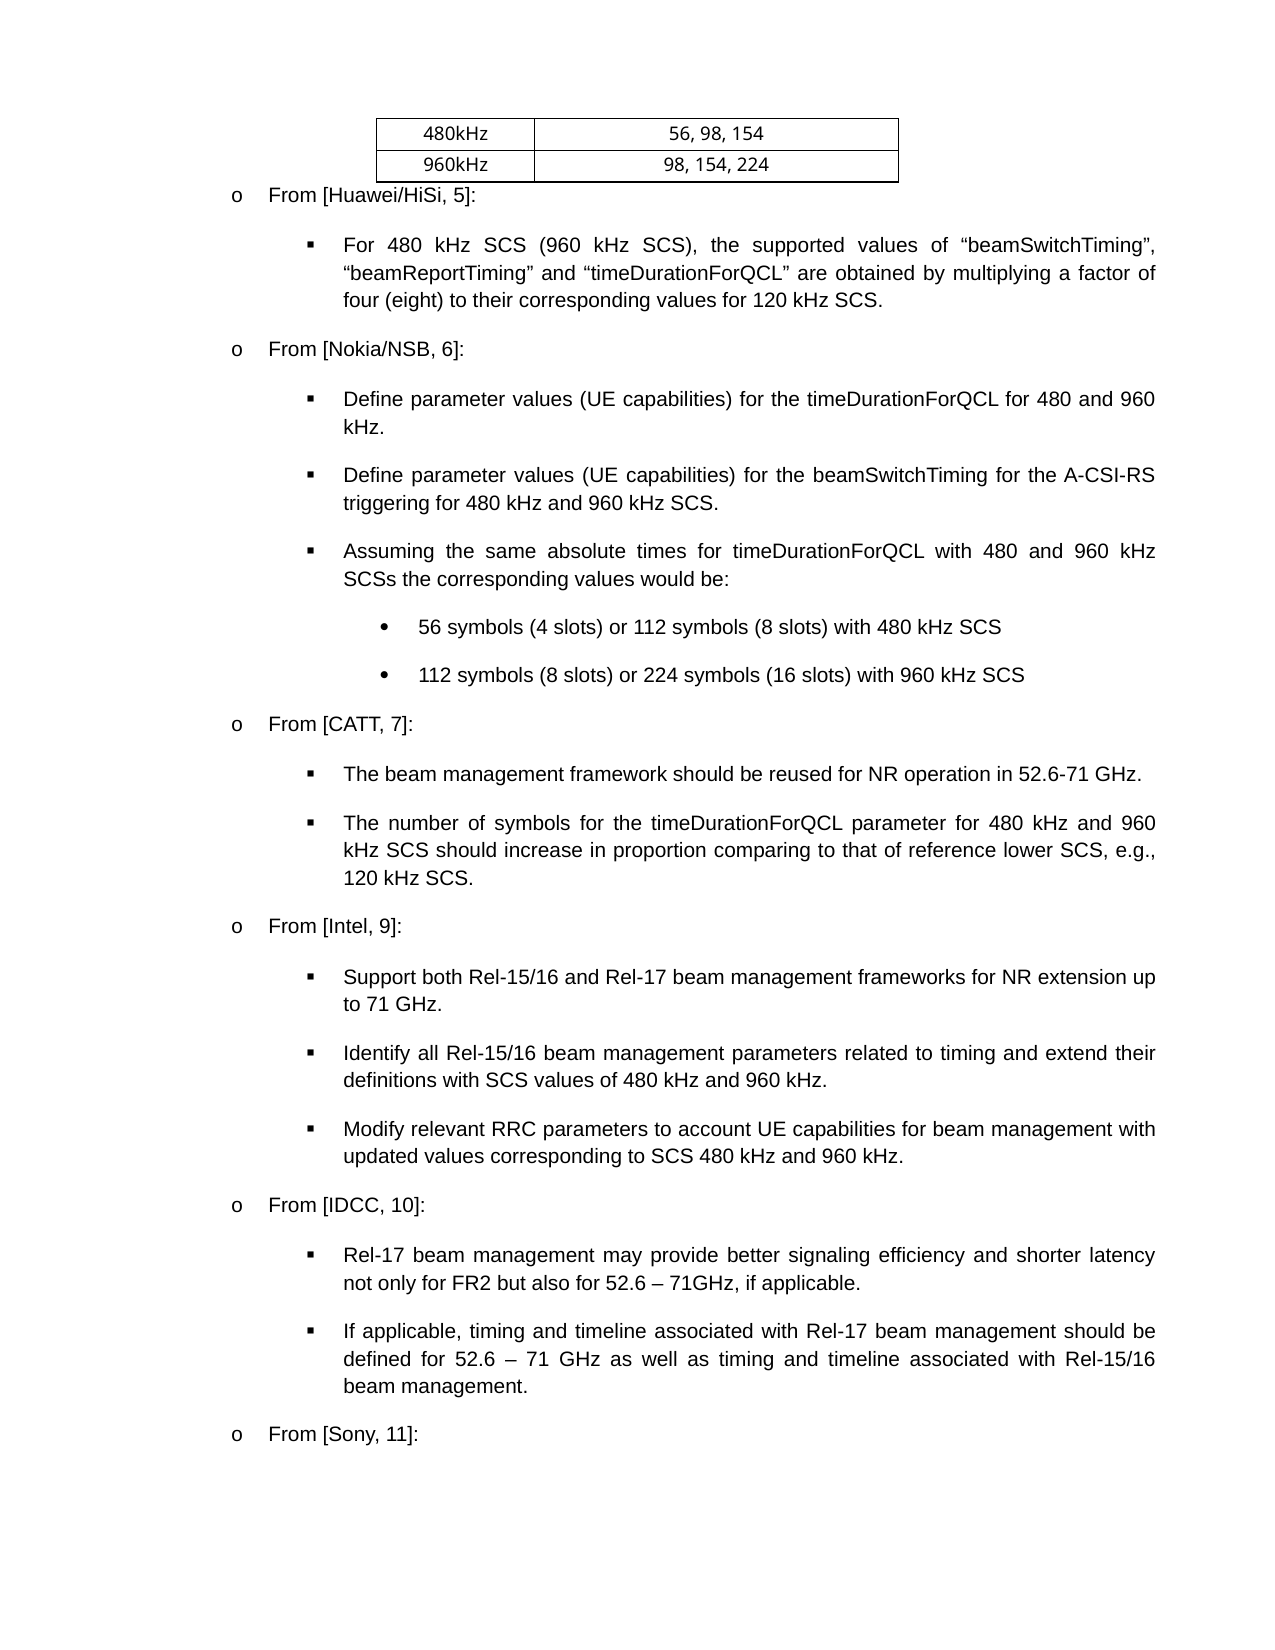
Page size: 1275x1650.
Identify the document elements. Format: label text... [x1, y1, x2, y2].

list For 480 kHz SCS (960 kHz SCS), the supported values of “beamSwitchTiming”, “beamReportTiming” and “timeDurationForQCL” are obtained by multiplying a factor of four (eight) to their corresponding values for 120 kHz SCS. [306, 233, 1157, 312]
table_cell 56, 98, 154 [535, 119, 898, 150]
table_cell 960kHz [377, 151, 534, 181]
list From [CATT, 7]: [231, 712, 1157, 737]
list From [Huawei/HiSi, 5]: [231, 182, 1157, 208]
table_cell 480kHz [377, 119, 534, 150]
list Identify all Rel-15/16 beam management parameters related to timing and extend their definitions with SCS values of 480 kHz and 960 kHz. [306, 1041, 1157, 1092]
list From [Sony, 11]: [231, 1422, 1157, 1448]
table_cell 98, 154, 224 [535, 151, 898, 181]
list From [IDCC, 10]: [231, 1192, 1157, 1218]
list The number of symbols for the timeDurationForQCL parameter for 480 kHz and 960 kHz SCS should increase in proportion comparing to that of reference lower SCS, e.g., 120 kHz SCS. [306, 811, 1157, 890]
list Rel-17 beam management may provide better signaling efficiency and shorter latency not only for FR2 but also for 52.6 – 71GHz, if applicable. [306, 1243, 1157, 1294]
list Define parameter values (UE capabilities) for the timeDurationForQCL for 480 and 960 kHz. [306, 387, 1157, 438]
list Define parameter values (UE capabilities) for the beamSwitchTiming for the A-CSI-RS triggering for 480 kHz and 960 kHz SCS. [306, 463, 1157, 514]
list If applicable, timing and timeline associated with Rel-17 beam management should be defined for 52.6 – 71 GHz as well as timing and timeline associated with Rel-15/16 beam management. [306, 1319, 1157, 1398]
list Modify relevant RRC parameters to account UE capabilities for beam management with updated values corresponding to SCS 480 kHz and 960 kHz. [306, 1116, 1157, 1168]
list 112 symbols (8 slots) or 224 symbols (16 slots) with 960 kHz SCS [381, 663, 1157, 687]
list 56 symbols (4 slots) or 112 symbols (8 slots) with 480 kHz SCS [381, 615, 1157, 639]
list From [Intel, 9]: [231, 914, 1157, 940]
list The beam management framework should be reused for NR operation in 52.6-71 GHz. [306, 762, 1157, 786]
list Support both Rel-15/16 and Rel-17 beam management frameworks for NR extension up to 71 GHz. [306, 964, 1157, 1016]
list From [Nokia/NSB, 6]: [231, 336, 1157, 362]
list Assuming the same absolute times for timeDurationForQCL with 480 and 960 kHz SCSs the corresponding values would be: [306, 539, 1157, 590]
